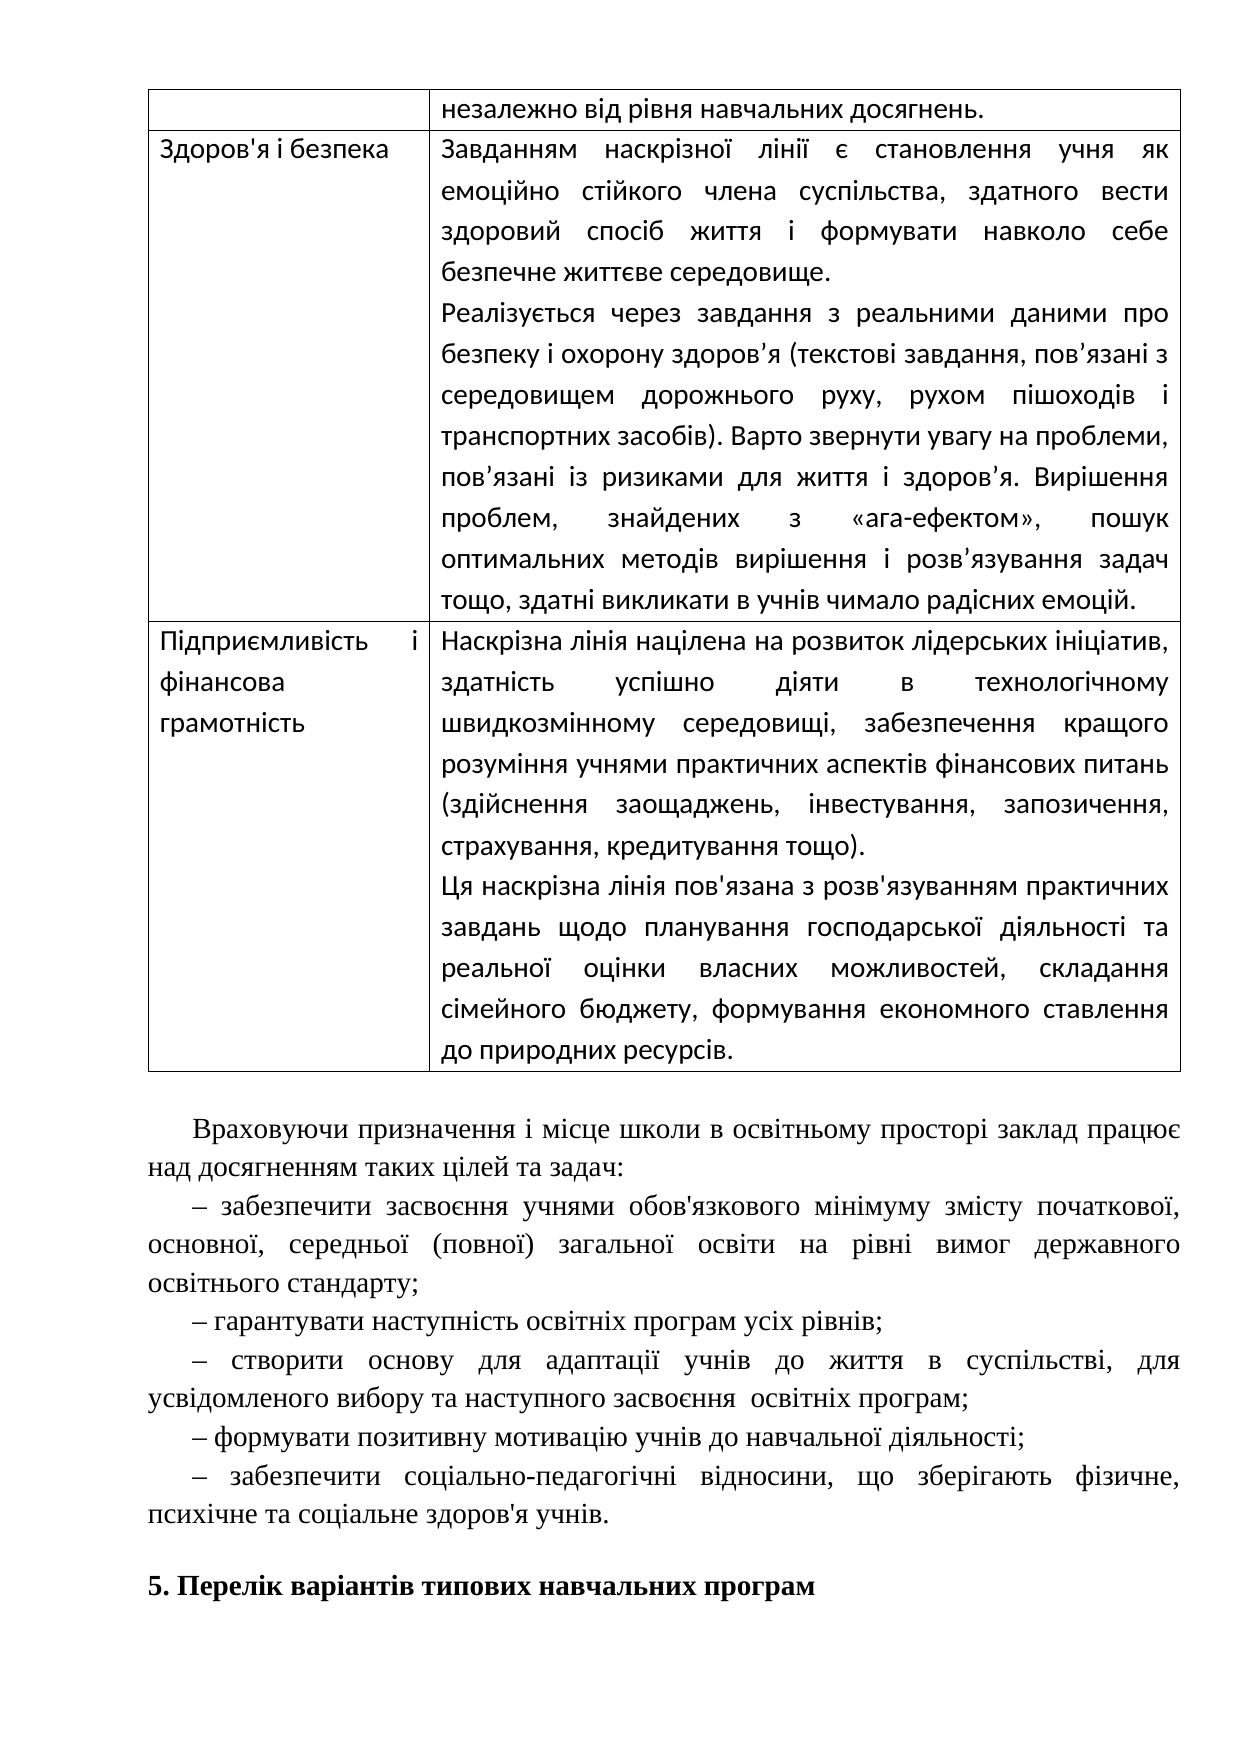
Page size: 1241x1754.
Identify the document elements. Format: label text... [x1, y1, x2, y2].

text – забезпечити соціально-педагогічні відносини, що зберігають фізичне, психічне та соціальне здоров'я учнів. [148, 1458, 1181, 1530]
table_cell Наскрізна лінія націлена на розвиток лідерських ініціатив, здатність успішно діяти в технологічному швидкозмінному середовищі, забезпечення кращого розуміння учнями практичних аспектів фінансових питань (здійснення заощаджень, інвестування, запозичення, страхування, кредитування тощо). Ця наскрізна лінія пов'язана з розв'язуванням практичних завдань щодо планування господарської діяльності та реальної оцінки власних можливостей, складання сімейного бюджету, формування економного ставлення до природних ресурсів. [430, 622, 1180, 1071]
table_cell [149, 90, 429, 129]
table_cell Підприємливість і фінансова грамотність [149, 622, 429, 1071]
text Враховуючи призначення і місце школи в освітньому просторі заклад працює над досягненням таких цілей та задач: [148, 1111, 1181, 1183]
table_cell Здоров'я і безпека [149, 131, 429, 621]
text – створити основу для адаптації учнів до життя в суспільстві, для усвідомленого вибору та наступного засвоєння освітніх програм; [148, 1342, 1181, 1414]
table_cell Завданням наскрізної лінії є становлення учня як емоційно стійкого члена суспільства, здатного вести здоровий спосіб життя і формувати навколо себе безпечне життєве середовище. Реалізується через завдання з реальними даними про безпеку і охорону здоров’я (текстові завдання, пов’язані з середовищем дорожнього руху, рухом пішоходів і транспортних засобів). Варто звернути увагу на проблеми, пов’язані із ризиками для життя і здоров’я. Вирішення проблем, знайдених з «ага-ефектом», пошук оптимальних методів вирішення і розв’язування задач тощо, здатні викликати в учнів чимало радісних емоцій. [430, 131, 1180, 621]
text 5. Перелік варіантів типових навчальних програм [148, 1568, 1181, 1602]
text – формувати позитивну мотивацію учнів до навчальної діяльності; [148, 1419, 1181, 1453]
text – забезпечити засвоєння учнями обов'язкового мінімуму змісту початкової, основної, середньої (повної) загальної освіти на рівні вимог державного освітнього стандарту; [148, 1188, 1181, 1298]
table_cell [430, 90, 1180, 129]
text – гарантувати наступність освітніх програм усіх рівнів; [148, 1303, 1181, 1337]
